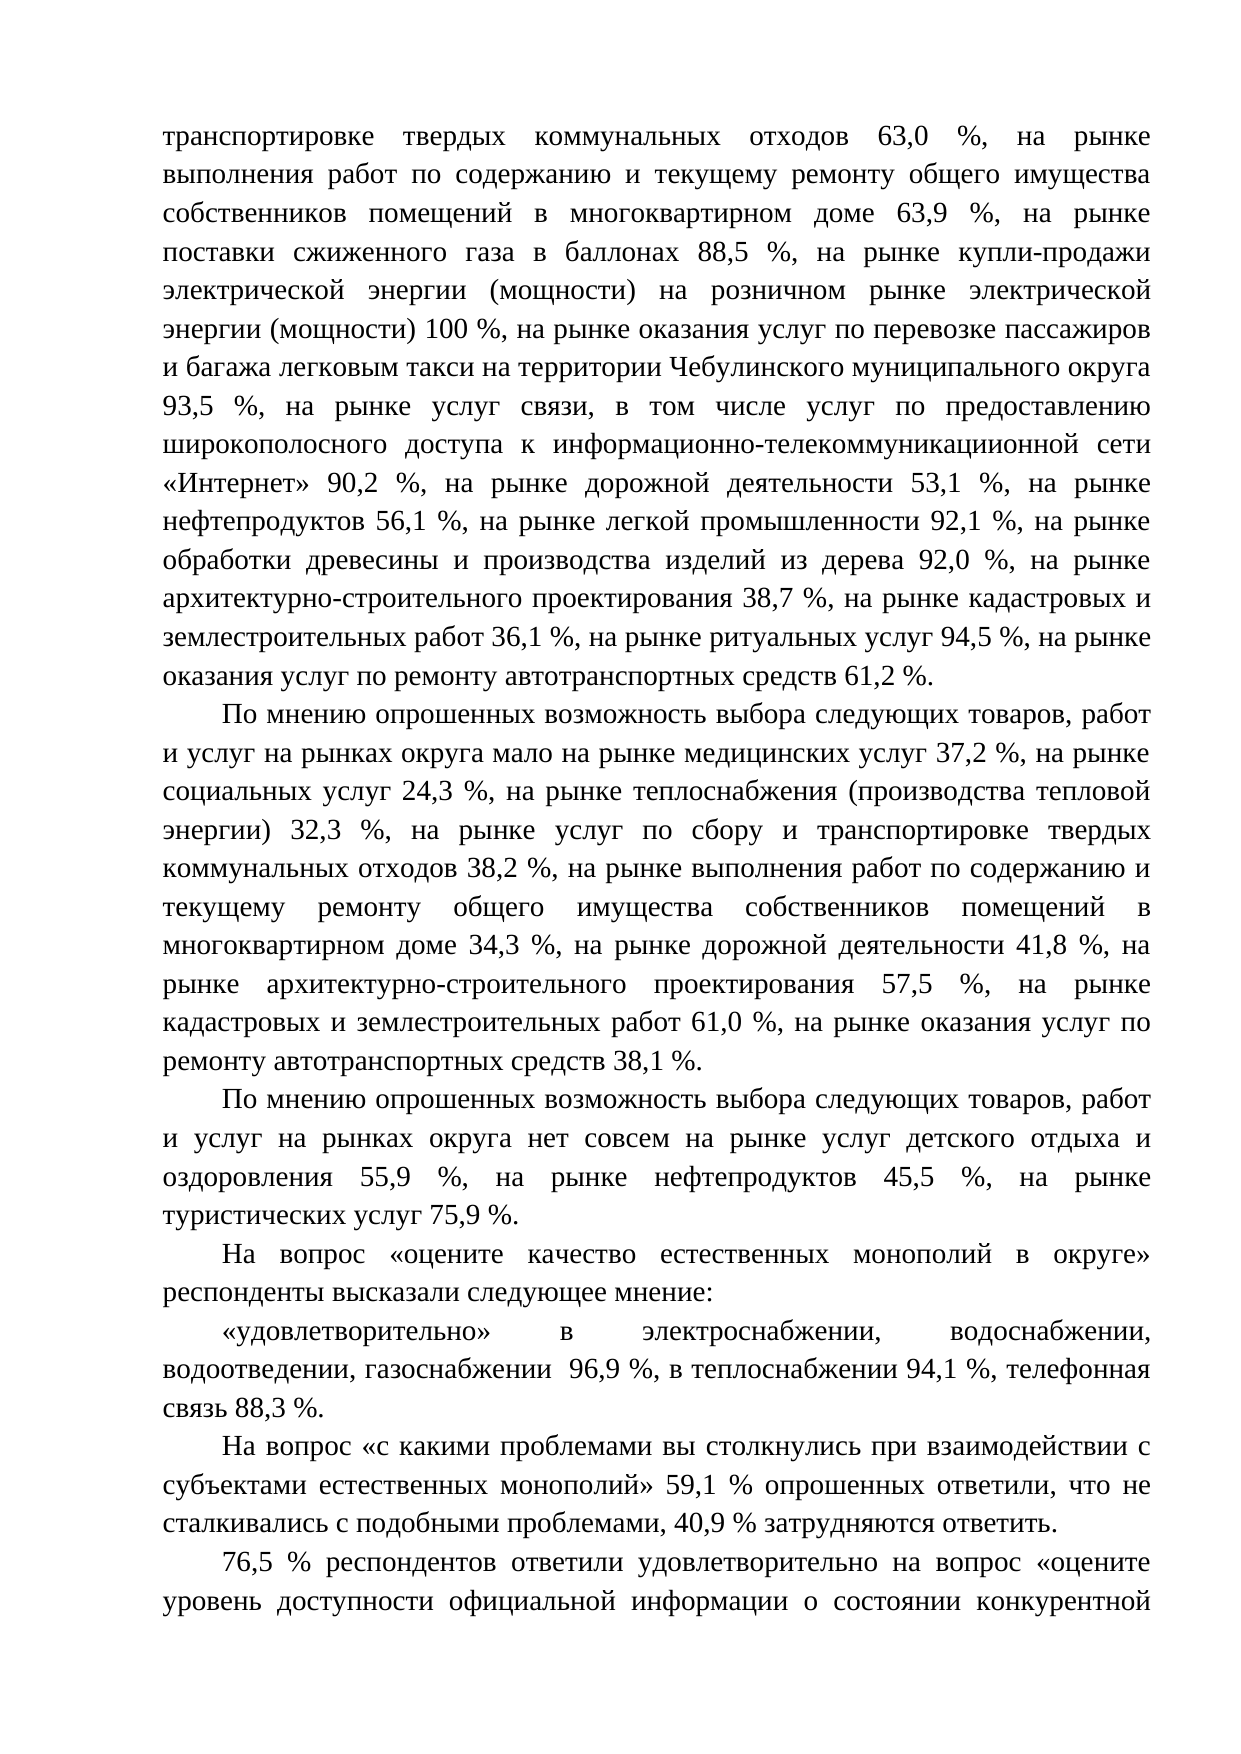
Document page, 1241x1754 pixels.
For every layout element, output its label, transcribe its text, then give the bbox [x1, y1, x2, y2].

list «удовлетворительно» в электроснабжении, водоснабжении, водоотведении, газоснабжении 96,9 %, в теплоснабжении 94,1 %, телефонная связь 88,3 %. [162, 1313, 1152, 1423]
list На вопрос «оцените качество естественных монополий в округе» респонденты высказали следующее мнение: [162, 1236, 1152, 1308]
list По мнению опрошенных возможность выбора следующих товаров, работ и услуг на рынках округа нет совсем на рынке услуг детского отдыха и оздоровления 55,9 %, на рынке нефтепродуктов 45,5 %, на рынке туристических услуг 75,9 %. [162, 1082, 1152, 1231]
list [162, 1544, 1152, 1616]
list На вопрос «с какими проблемами вы столкнулись при взаимодействии с субъектами естественных монополий» 59,1 % опрошенных ответили, что не сталкивались с подобными проблемами, 40,9 % затрудняются ответить. [162, 1428, 1152, 1539]
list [162, 118, 1152, 691]
list По мнению опрошенных возможность выбора следующих товаров, работ и услуг на рынках округа мало на рынке медицинских услуг 37,2 %, на рынке социальных услуг 24,3 %, на рынке теплоснабжения (производства тепловой энергии) 32,3 %, на рынке услуг по сбору и транспортировке твердых коммунальных отходов 38,2 %, на рынке выполнения работ по содержанию и текущему ремонту общего имущества собственников помещений в многоквартирном доме 34,3 %, на рынке дорожной деятельности 41,8 %, на рынке архитектурно-строительного проектирования 57,5 %, на рынке кадастровых и землестроительных работ 61,0 %, на рынке оказания услуг по ремонту автотранспортных средств 38,1 %. [162, 696, 1152, 1077]
